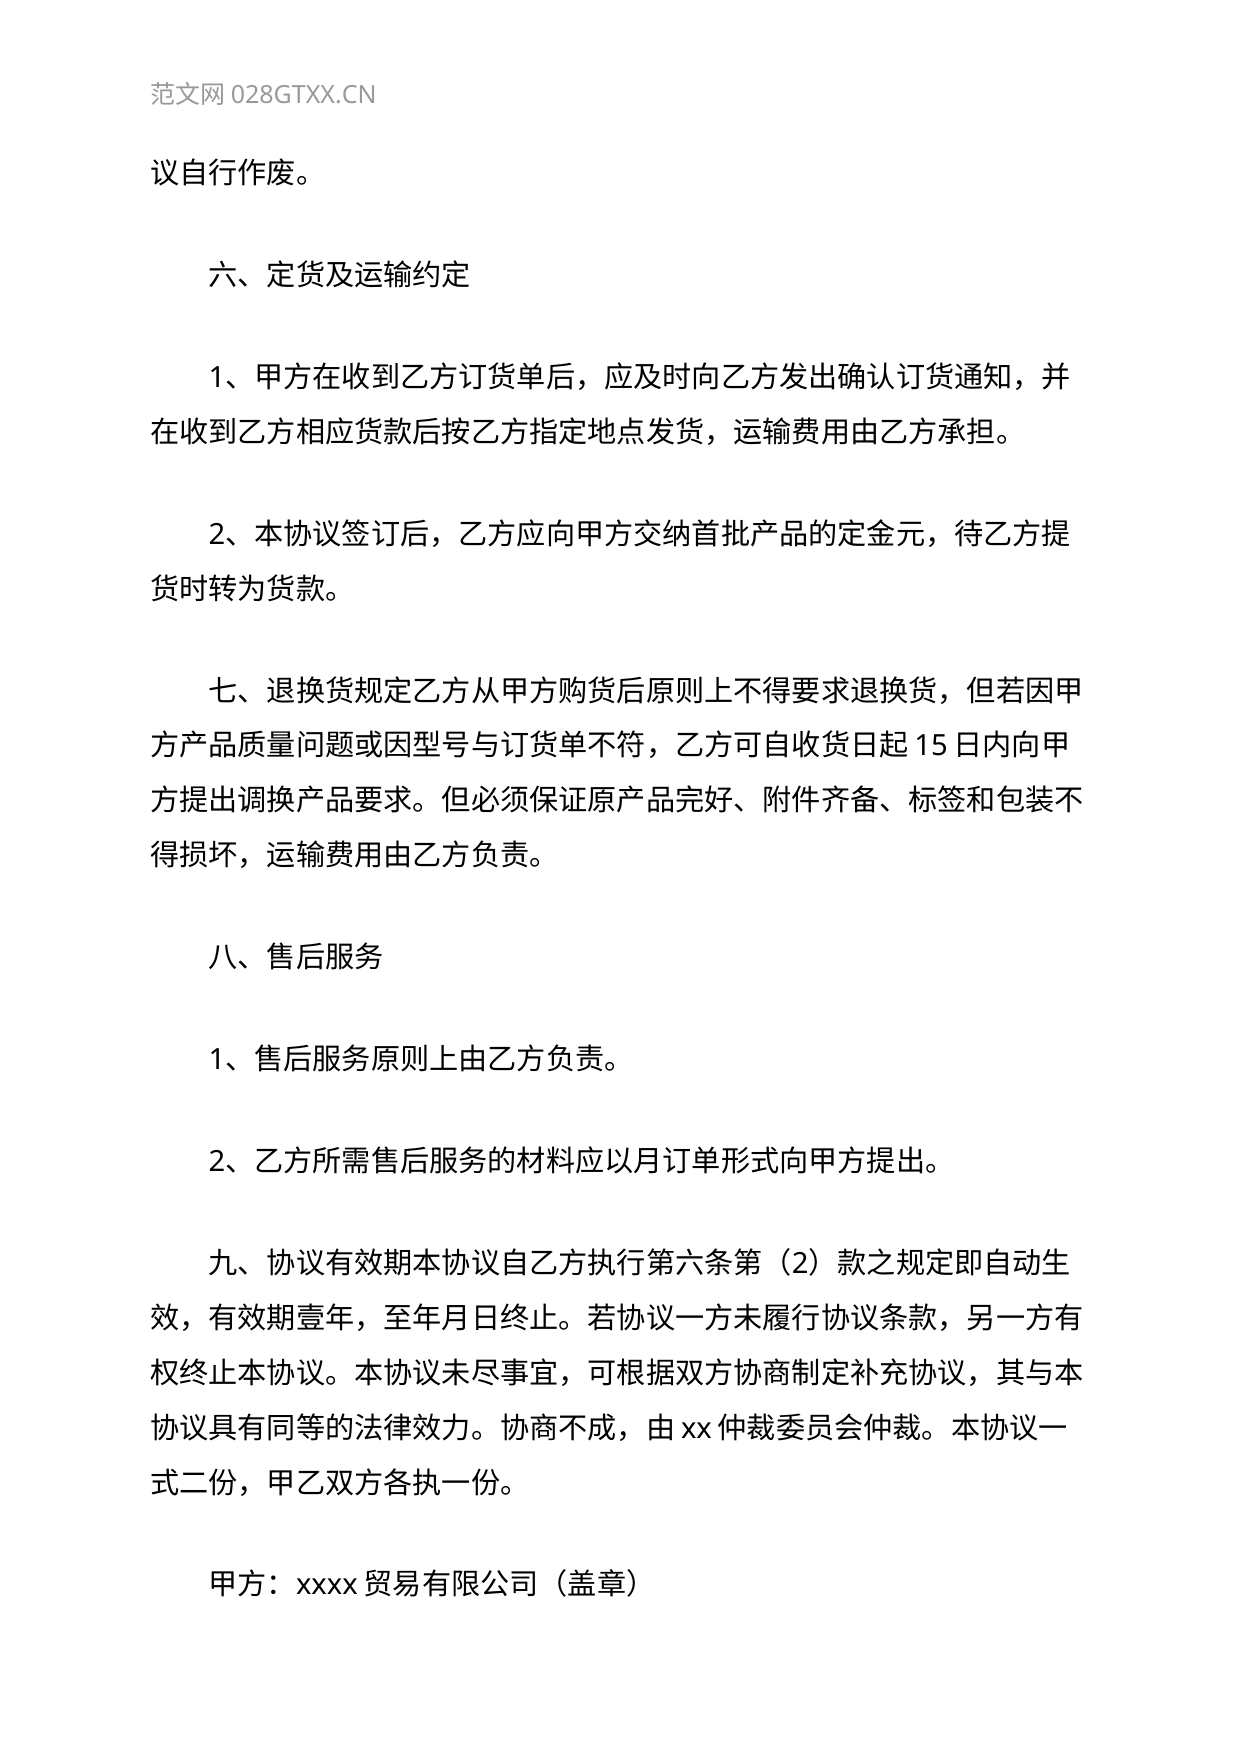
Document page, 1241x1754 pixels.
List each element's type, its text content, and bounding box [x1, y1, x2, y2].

text 八、售后服务 [150, 934, 1090, 976]
text 甲方：xxxx贸易有限公司（盖章） [150, 1561, 1090, 1603]
text 2、乙方所需售后服务的材料应以月订单形式向甲方提出。 [150, 1137, 1090, 1180]
text 2、本协议签订后，乙方应向甲方交纳首批产品的定金元，待乙方提货时转为货款。 [150, 510, 1090, 608]
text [150, 150, 1090, 192]
text 1、甲方在收到乙方订货单后，应及时向乙方发出确认订货通知，并在收到乙方相应货款后按乙方指定地点发货，运输费用由乙方承担。 [150, 353, 1090, 451]
text 七、退换货规定乙方从甲方购货后原则上不得要求退换货，但若因甲方产品质量问题或因型号与订货单不符，乙方可自收货日起15日内向甲方提出调换产品要求。但必须保证原产品完好、附件齐备、标签和包装不得损坏，运输费用由乙方负责。 [150, 667, 1090, 874]
text 1、售后服务原则上由乙方负责。 [150, 1035, 1090, 1078]
text 九、协议有效期本协议自乙方执行第六条第（2）款之规定即自动生效，有效期壹年，至年月日终止。若协议一方未履行协议条款，另一方有权终止本协议。本协议未尽事宜，可根据双方协商制定补充协议，其与本协议具有同等的法律效力。协商不成，由xx仲裁委员会仲裁。本协议一式二份，甲乙双方各执一份。 [150, 1239, 1090, 1501]
text 六、定货及运输约定 [150, 252, 1090, 294]
